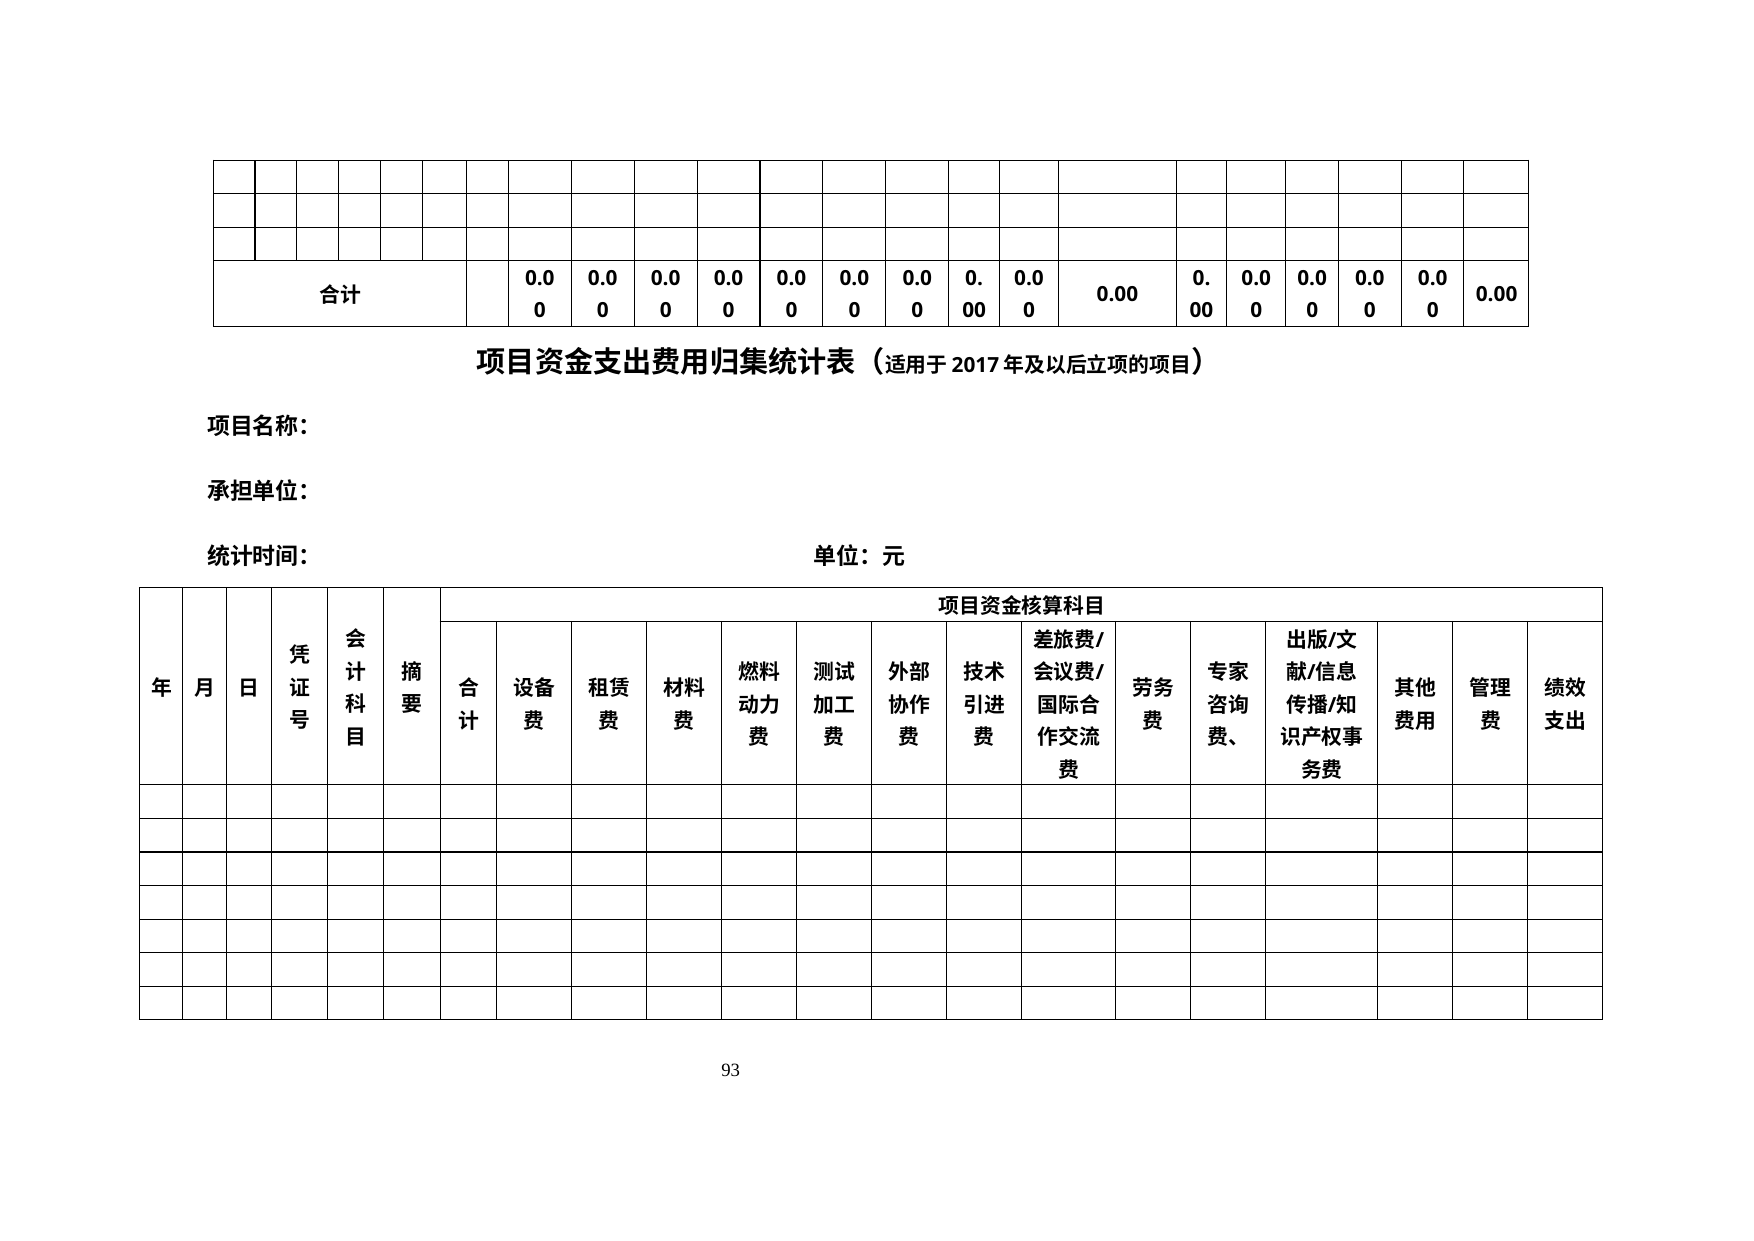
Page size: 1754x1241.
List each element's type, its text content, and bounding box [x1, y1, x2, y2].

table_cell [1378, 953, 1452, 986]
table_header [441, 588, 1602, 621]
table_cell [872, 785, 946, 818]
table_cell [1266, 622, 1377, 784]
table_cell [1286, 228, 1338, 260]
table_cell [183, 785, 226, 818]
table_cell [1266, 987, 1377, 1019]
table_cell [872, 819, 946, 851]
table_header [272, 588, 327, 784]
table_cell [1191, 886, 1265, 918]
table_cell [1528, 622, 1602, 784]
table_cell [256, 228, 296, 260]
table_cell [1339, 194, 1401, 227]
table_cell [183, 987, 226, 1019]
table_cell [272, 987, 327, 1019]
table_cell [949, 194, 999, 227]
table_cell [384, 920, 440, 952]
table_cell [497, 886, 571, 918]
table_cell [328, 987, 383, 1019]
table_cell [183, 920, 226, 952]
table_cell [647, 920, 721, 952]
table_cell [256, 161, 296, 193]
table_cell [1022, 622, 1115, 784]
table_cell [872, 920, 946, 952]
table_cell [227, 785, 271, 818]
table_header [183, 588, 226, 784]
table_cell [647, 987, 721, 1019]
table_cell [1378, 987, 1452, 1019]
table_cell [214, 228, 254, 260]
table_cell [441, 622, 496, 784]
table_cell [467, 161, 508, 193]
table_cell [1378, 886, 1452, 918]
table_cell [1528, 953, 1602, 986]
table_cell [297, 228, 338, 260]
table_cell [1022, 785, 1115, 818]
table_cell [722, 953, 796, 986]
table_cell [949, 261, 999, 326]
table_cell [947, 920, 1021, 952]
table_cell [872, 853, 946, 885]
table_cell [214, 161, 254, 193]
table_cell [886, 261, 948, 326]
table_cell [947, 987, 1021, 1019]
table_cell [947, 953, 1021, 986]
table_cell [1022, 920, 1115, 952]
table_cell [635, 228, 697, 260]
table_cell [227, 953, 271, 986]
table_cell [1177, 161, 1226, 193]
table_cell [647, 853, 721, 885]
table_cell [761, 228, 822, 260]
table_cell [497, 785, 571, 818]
text 项目名称： [207, 392, 1535, 457]
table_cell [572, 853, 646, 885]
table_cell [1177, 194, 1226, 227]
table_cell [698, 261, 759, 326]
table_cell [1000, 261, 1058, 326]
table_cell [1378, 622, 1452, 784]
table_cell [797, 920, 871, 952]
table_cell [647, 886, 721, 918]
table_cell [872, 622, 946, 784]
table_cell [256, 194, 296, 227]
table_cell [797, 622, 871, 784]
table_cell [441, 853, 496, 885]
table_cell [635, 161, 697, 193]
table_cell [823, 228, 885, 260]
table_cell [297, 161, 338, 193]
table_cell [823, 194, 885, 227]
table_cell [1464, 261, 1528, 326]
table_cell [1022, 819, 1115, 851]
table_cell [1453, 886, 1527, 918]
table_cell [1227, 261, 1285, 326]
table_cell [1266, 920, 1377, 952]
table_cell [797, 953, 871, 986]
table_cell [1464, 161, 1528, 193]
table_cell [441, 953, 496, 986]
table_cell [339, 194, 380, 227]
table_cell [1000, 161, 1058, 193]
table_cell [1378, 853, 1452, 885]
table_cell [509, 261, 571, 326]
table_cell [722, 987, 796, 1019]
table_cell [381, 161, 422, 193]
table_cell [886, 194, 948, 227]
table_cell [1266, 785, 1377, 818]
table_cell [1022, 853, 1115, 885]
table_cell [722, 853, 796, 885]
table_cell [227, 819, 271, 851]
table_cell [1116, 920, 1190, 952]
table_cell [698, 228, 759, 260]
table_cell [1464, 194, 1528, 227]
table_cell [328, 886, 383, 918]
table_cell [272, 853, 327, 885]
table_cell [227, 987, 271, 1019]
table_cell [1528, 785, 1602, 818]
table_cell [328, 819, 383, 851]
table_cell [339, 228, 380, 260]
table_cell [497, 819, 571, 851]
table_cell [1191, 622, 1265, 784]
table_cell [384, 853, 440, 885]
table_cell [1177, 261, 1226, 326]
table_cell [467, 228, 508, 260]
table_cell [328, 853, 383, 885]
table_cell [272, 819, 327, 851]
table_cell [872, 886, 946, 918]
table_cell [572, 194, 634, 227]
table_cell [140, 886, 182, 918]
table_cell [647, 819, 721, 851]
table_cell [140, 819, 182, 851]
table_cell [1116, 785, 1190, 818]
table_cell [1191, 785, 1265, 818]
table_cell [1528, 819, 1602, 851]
text 项目资金支出费用归集统计表（适用于2017年及以后立项的项目） [207, 327, 1489, 392]
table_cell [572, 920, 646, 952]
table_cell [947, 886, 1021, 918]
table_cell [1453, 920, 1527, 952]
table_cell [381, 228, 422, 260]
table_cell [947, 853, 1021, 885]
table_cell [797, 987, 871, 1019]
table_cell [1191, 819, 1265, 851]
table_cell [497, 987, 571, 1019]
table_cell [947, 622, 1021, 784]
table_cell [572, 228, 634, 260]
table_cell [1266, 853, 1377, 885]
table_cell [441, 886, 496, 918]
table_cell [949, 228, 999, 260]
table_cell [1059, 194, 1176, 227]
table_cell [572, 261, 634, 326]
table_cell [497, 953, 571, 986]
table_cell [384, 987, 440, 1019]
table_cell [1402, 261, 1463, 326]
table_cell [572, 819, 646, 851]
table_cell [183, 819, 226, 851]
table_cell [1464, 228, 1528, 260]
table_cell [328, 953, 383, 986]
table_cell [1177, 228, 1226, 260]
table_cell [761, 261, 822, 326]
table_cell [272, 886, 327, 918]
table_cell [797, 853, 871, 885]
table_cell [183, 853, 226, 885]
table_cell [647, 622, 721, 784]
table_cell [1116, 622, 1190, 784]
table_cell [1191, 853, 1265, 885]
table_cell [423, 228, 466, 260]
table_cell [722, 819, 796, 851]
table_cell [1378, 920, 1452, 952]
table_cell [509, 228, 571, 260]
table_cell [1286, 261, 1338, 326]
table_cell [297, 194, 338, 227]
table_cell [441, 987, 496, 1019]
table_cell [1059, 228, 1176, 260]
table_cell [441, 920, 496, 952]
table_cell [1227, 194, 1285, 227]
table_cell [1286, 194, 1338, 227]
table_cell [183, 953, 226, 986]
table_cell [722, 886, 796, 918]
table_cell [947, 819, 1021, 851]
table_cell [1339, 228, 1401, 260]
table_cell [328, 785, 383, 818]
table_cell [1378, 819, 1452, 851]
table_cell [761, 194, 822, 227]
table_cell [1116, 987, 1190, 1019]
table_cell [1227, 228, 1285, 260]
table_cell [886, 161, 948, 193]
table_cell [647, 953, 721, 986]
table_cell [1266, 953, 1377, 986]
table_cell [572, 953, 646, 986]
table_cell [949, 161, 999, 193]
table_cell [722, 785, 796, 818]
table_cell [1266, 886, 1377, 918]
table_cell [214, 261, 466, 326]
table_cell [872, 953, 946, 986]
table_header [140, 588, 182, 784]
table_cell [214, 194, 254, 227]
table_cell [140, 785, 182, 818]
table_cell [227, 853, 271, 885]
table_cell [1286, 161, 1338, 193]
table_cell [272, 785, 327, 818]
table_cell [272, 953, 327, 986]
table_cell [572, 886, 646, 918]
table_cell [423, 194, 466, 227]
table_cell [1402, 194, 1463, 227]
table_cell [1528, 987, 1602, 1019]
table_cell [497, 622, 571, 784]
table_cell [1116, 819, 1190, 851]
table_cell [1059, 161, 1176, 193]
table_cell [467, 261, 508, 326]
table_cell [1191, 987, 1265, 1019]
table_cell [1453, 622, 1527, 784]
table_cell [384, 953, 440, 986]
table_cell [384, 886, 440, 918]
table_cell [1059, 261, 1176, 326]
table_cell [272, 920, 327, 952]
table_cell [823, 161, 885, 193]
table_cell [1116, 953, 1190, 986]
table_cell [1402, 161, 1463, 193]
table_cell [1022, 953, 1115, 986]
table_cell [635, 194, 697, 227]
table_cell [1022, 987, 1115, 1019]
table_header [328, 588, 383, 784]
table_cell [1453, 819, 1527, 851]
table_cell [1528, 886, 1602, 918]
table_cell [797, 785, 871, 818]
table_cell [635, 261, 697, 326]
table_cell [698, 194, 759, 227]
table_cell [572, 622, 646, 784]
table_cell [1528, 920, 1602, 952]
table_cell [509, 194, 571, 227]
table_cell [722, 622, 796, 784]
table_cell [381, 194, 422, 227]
text 承担单位： [207, 457, 1535, 522]
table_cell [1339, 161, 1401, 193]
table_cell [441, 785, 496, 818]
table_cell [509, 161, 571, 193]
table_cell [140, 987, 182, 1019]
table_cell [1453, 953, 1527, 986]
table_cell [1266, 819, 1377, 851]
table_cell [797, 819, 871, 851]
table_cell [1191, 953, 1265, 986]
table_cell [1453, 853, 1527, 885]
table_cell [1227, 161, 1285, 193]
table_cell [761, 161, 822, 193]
text 统计时间： 单位：元 [207, 522, 1489, 587]
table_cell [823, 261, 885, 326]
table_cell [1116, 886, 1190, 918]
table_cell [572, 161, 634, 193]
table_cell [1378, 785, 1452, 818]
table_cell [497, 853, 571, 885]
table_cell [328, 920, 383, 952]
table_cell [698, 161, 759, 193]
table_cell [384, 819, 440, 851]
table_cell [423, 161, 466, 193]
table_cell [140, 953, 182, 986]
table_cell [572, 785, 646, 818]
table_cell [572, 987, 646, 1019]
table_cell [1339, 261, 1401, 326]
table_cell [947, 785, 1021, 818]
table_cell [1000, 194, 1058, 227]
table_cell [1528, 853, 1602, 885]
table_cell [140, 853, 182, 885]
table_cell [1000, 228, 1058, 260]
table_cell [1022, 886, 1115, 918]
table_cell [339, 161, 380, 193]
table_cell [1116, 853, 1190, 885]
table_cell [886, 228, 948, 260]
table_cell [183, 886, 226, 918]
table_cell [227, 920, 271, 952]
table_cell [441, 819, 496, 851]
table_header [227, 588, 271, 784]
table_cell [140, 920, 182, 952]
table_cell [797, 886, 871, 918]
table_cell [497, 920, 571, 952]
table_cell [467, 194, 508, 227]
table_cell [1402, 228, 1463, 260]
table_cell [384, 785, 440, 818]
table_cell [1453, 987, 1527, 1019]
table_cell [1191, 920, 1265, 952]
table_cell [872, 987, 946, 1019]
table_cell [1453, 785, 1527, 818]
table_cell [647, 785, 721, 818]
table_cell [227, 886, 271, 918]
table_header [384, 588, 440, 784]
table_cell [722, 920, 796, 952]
